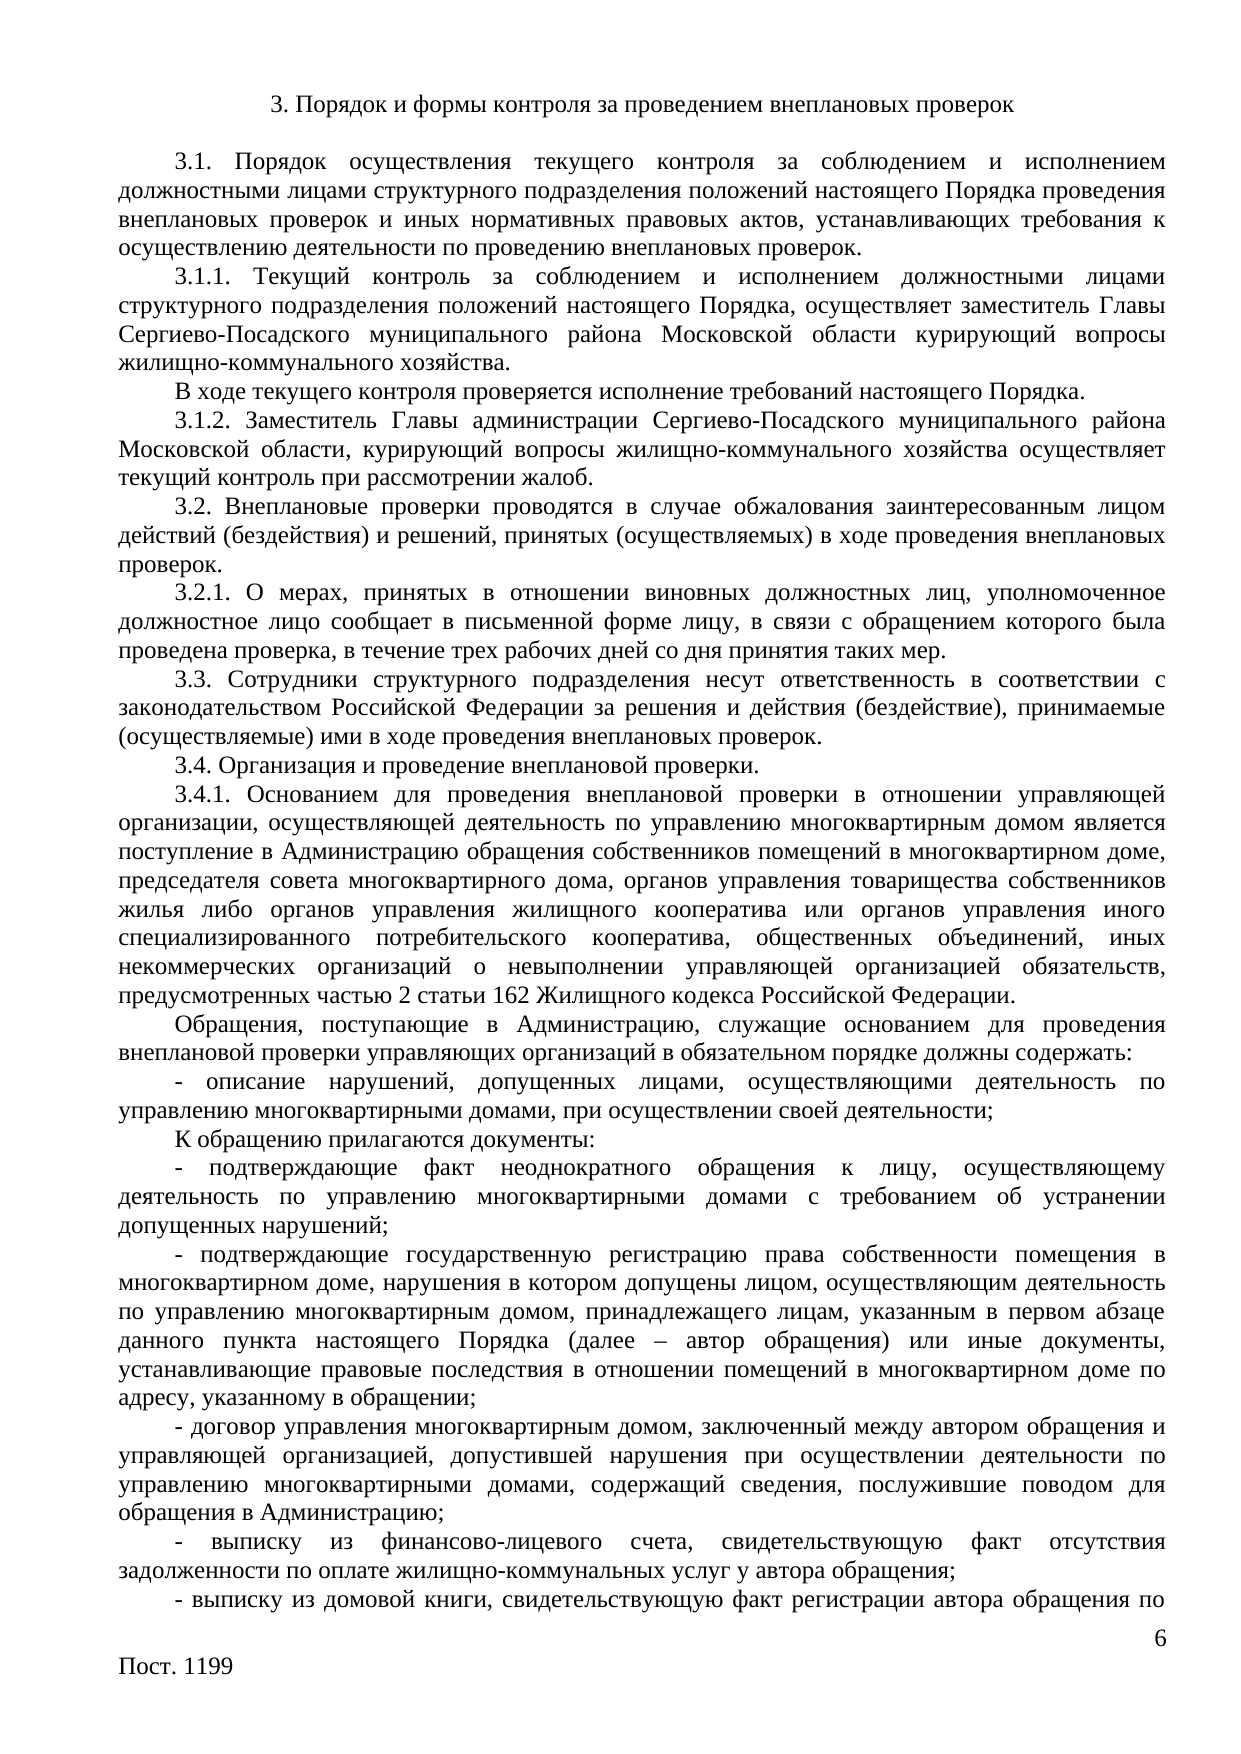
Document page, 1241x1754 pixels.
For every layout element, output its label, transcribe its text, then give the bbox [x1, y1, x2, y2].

text 3.4.1. Основанием для проведения внеплановой проверки в отношении управляющей организации, осуществляющей деятельность по управлению многоквартирным домом является поступление в Администрацию обращения собственников помещений в многоквартирном доме, председателя совета многоквартирного дома, органов управления товарищества собственников жилья либо органов управления жилищного кооператива или органов управления иного специализированного потребительского кооператива, общественных объединений, иных некоммерческих организаций о невыполнении управляющей организацией обязательств, предусмотренных частью 2 статьи 162 Жилищного кодекса Российской Федерации. [118, 779, 1167, 1009]
text 3.2.1. О мерах, принятых в отношении виновных должностных лиц, уполномоченное должностное лицо сообщает в письменной форме лицу, в связи с обращением которого была проведена проверка, в течение трех рабочих дней со дня принятия таких мер. [118, 577, 1167, 664]
text 3.1.2. Заместитель Главы администрации Сергиево-Посадского муниципального района Московской области, курирующий вопросы жилищно-коммунального хозяйства осуществляет текущий контроль при рассмотрении жалоб. [118, 405, 1167, 491]
text 3.2. Внеплановые проверки проводятся в случае обжалования заинтересованным лицом действий (бездействия) и решений, принятых (осуществляемых) в ходе проведения внеплановых проверок. [118, 491, 1167, 577]
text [118, 1584, 1167, 1612]
text В ходе текущего контроля проверяется исполнение требований настоящего Порядка. [118, 376, 1167, 405]
text - подтверждающие государственную регистрацию права собственности помещения в многоквартирном доме, нарушения в котором допущены лицом, осуществляющим деятельность по управлению многоквартирным домом, принадлежащего лицам, указанным в первом абзаце данного пункта настоящего Порядка (далее – автор обращения) или иные документы, устанавливающие правовые последствия в отношении помещений в многоквартирном доме по адресу, указанному в обращении; [118, 1239, 1167, 1411]
text 3.4. Организация и проведение внеплановой проверки. [118, 750, 1167, 779]
text - договор управления многоквартирным домом, заключенный между автором обращения и управляющей организацией, допустившей нарушения при осуществлении деятельности по управлению многоквартирными домами, содержащий сведения, послужившие поводом для обращения в Администрацию; [118, 1411, 1167, 1526]
text 3. Порядок и формы контроля за проведением внеплановых проверок [118, 89, 1167, 117]
text - описание нарушений, допущенных лицами, осуществляющими деятельность по управлению многоквартирными домами, при осуществлении своей деятельности; [118, 1066, 1167, 1124]
text 3.3. Сотрудники структурного подразделения несут ответственность в соответствии с законодательством Российской Федерации за решения и действия (бездействие), принимаемые (осуществляемые) ими в ходе проведения внеплановых проверок. [118, 664, 1167, 750]
text Обращения, поступающие в Администрацию, служащие основанием для проведения внеплановой проверки управляющих организаций в обязательном порядке должны содержать: [118, 1009, 1167, 1066]
text - подтверждающие факт неоднократного обращения к лицу, осуществляющему деятельность по управлению многоквартирными домами с требованием об устранении допущенных нарушений; [118, 1152, 1167, 1239]
text 3.1. Порядок осуществления текущего контроля за соблюдением и исполнением должностными лицами структурного подразделения положений настоящего Порядка проведения внеплановых проверок и иных нормативных правовых актов, устанавливающих требования к осуществлению деятельности по проведению внеплановых проверок. [118, 146, 1167, 261]
text - выписку из финансово-лицевого счета, свидетельствующую факт отсутствия задолженности по оплате жилищно-коммунальных услуг у автора обращения; [118, 1526, 1167, 1584]
text К обращению прилагаются документы: [118, 1124, 1167, 1152]
text 3.1.1. Текущий контроль за соблюдением и исполнением должностными лицами структурного подразделения положений настоящего Порядка, осуществляет заместитель Главы Сергиево-Посадского муниципального района Московской области курирующий вопросы жилищно-коммунального хозяйства. [118, 261, 1167, 376]
